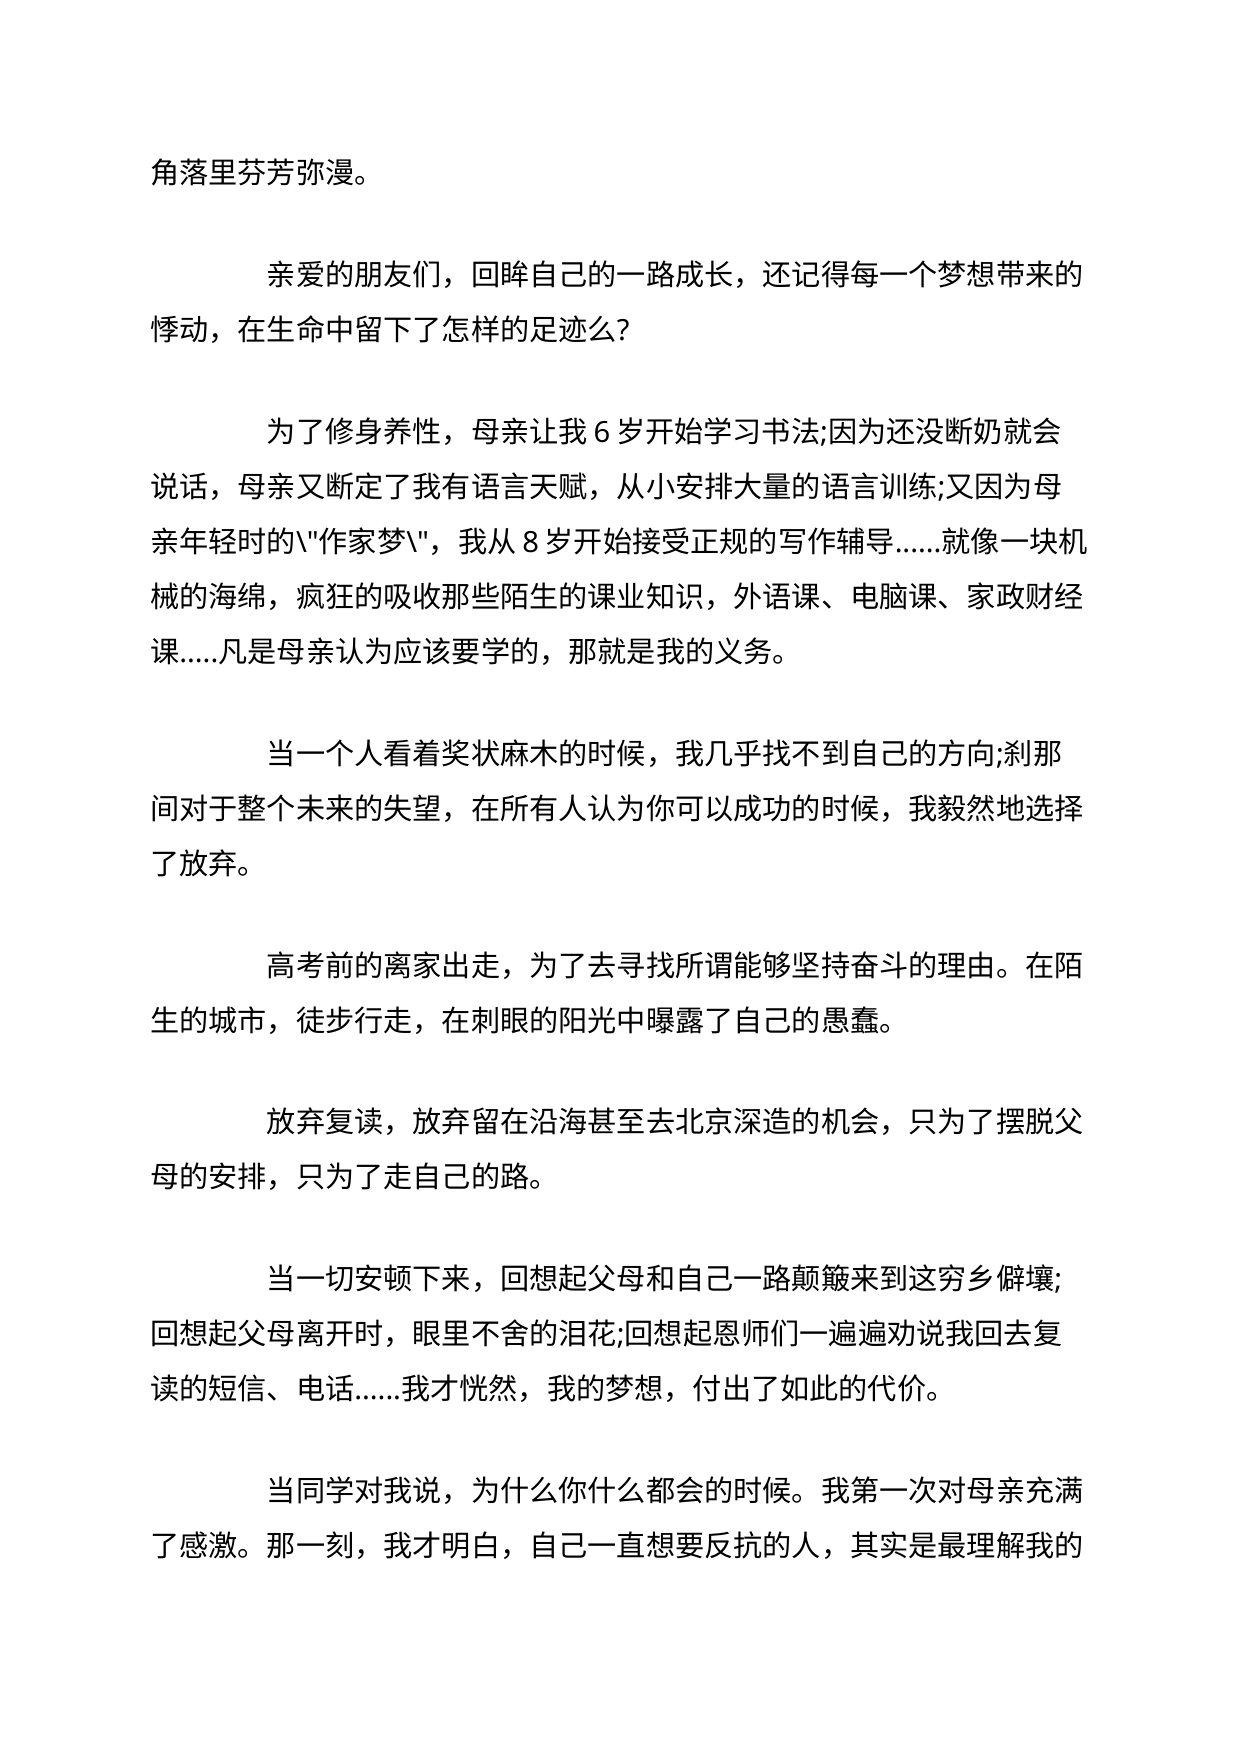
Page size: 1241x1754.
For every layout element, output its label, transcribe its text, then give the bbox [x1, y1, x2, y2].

text 当一切安顿下来，回想起父母和自己一路颠簸来到这穷乡僻壤;回想起父母离开时，眼里不舍的泪花;回想起恩师们一遍遍劝说我回去复读的短信、电话......我才恍然，我的梦想，付出了如此的代价。 [150, 1256, 1090, 1408]
text 亲爱的朋友们，回眸自己的一路成长，还记得每一个梦想带来的悸动，在生命中留下了怎样的足迹么? [150, 252, 1090, 349]
text 当一个人看着奖状麻木的时候，我几乎找不到自己的方向;刹那间对于整个未来的失望，在所有人认为你可以成功的时候，我毅然地选择了放弃。 [150, 731, 1090, 883]
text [150, 150, 1090, 192]
text 高考前的离家出走，为了去寻找所谓能够坚持奋斗的理由。在陌生的城市，徒步行走，在刺眼的阳光中曝露了自己的愚蠢。 [150, 942, 1090, 1039]
text 放弃复读，放弃留在沿海甚至去北京深造的机会，只为了摆脱父母的安排，只为了走自己的路。 [150, 1099, 1090, 1196]
text 为了修身养性，母亲让我6岁开始学习书法;因为还没断奶就会说话，母亲又断定了我有语言天赋，从小安排大量的语言训练;又因为母亲年轻时的\"作家梦\"，我从8岁开始接受正规的写作辅导......就像一块机械的海绵，疯狂的吸收那些陌生的课业知识，外语课、电脑课、家政财经课.....凡是母亲认为应该要学的，那就是我的义务。 [150, 409, 1090, 671]
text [150, 1467, 1090, 1565]
